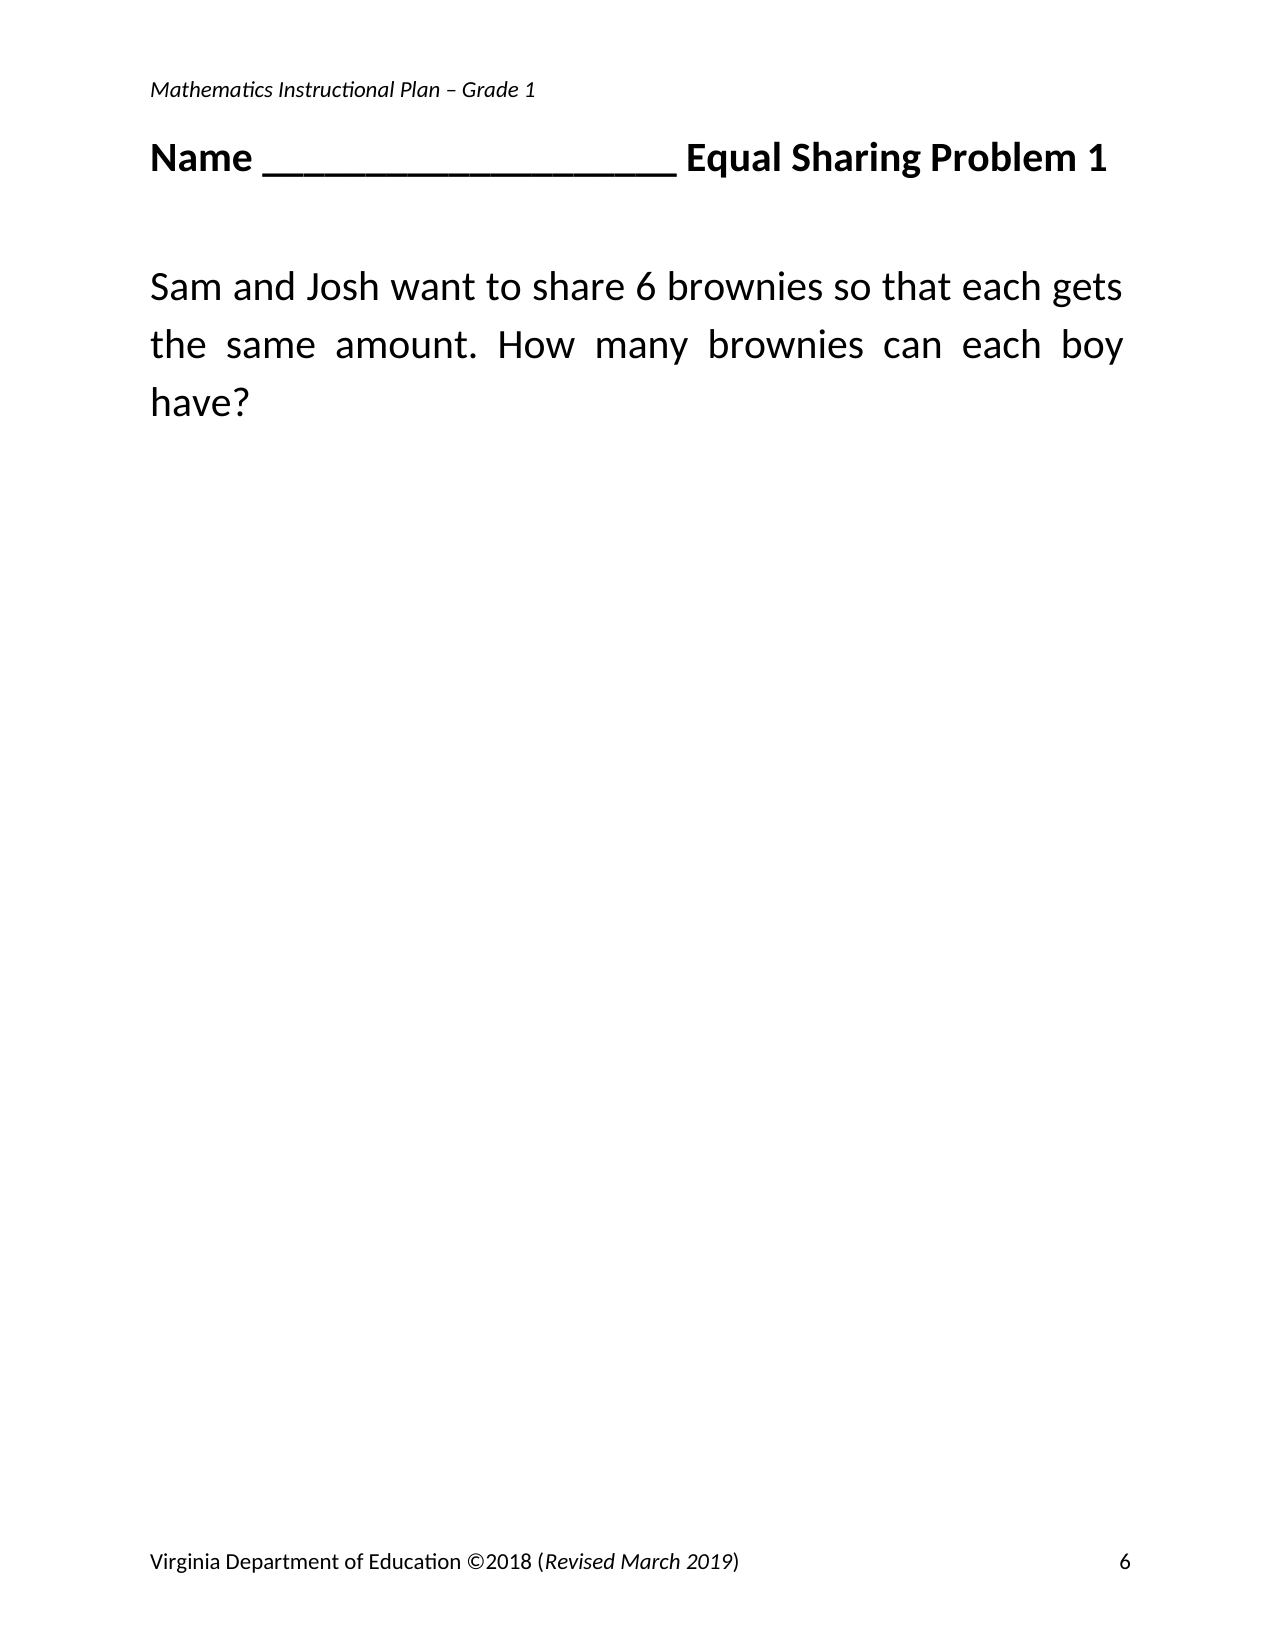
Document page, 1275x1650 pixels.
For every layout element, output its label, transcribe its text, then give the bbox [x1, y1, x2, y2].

text Sam and Josh want to share 6 brownies so that each gets the same amount. How many brownies can each boy have? [150, 259, 1125, 427]
text Name ____________________ Equal Sharing Problem 1 [150, 131, 1125, 182]
